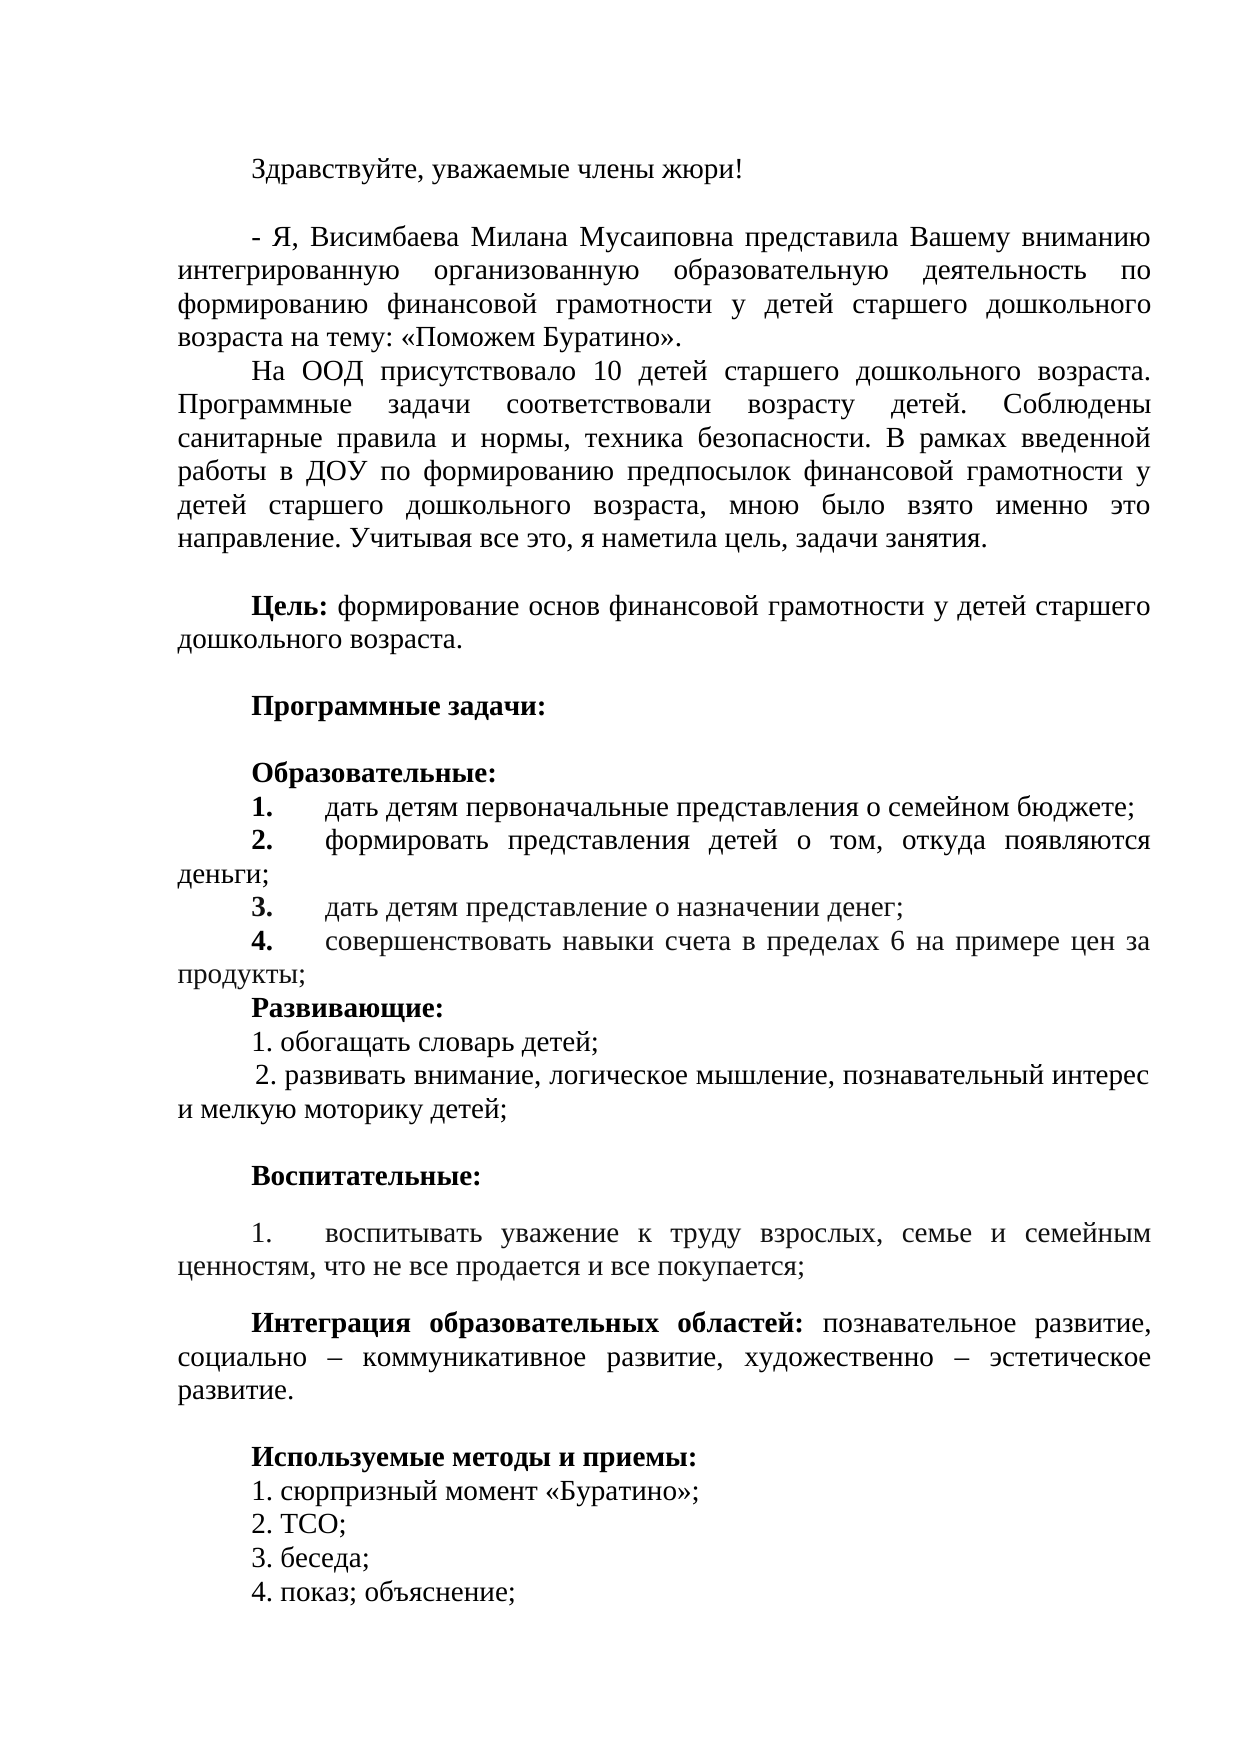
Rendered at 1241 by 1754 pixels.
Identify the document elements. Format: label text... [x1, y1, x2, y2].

list формировать представления детей о том, откуда появляются деньги; [177, 822, 1152, 889]
text Цель: формирование основ финансовой грамотности у детей старшего дошкольного возраста. [177, 588, 1152, 655]
list воспитывать уважение к труду взрослых, семье и семейным ценностям, что не все продается и все покупается; [177, 1215, 1152, 1282]
text Здравствуйте, уважаемые члены жюри! [177, 152, 1152, 185]
list дать детям представление о назначении денег; [177, 889, 1152, 923]
text Развивающие: [177, 990, 1152, 1024]
text 4. показ; объяснение; [177, 1574, 1152, 1607]
text 3. беседа; [177, 1540, 1152, 1574]
list дать детям первоначальные представления о семейном бюджете; [177, 789, 1152, 822]
text Используемые методы и приемы: [177, 1439, 1152, 1473]
text 1. сюрпризный момент «Буратино»; [177, 1473, 1152, 1507]
list совершенствовать навыки счета в пределах 6 на примере цен за продукты; [177, 923, 1152, 990]
text Программные задачи: [177, 688, 1152, 722]
text - Я, Висимбаева Милана Мусаиповна представила Вашему вниманию интегрированную организованную образовательную деятельность по формированию финансовой грамотности у детей старшего дошкольного возраста на тему: «Поможем Буратино». [177, 219, 1152, 353]
text 1. обогащать словарь детей; [177, 1024, 1152, 1057]
text 2. развивать внимание, логическое мышление, познавательный интерес и мелкую моторику детей; [177, 1057, 1152, 1124]
text Интеграция образовательных областей: познавательное развитие, социально – коммуникативное развитие, художественно – эстетическое развитие. [177, 1305, 1152, 1406]
text На ООД присутствовало 10 детей старшего дошкольного возраста. Программные задачи соответствовали возрасту детей. Соблюдены санитарные правила и нормы, техника безопасности. В рамках введенной работы в ДОУ по формированию предпосылок финансовой грамотности у детей старшего дошкольного возраста, мною было взято именно это направление. Учитывая все это, я наметила цель, задачи занятия. [177, 353, 1152, 554]
text Воспитательные: [177, 1158, 1152, 1191]
text 2. ТСО; [177, 1507, 1152, 1540]
text Образовательные: [177, 755, 1152, 789]
